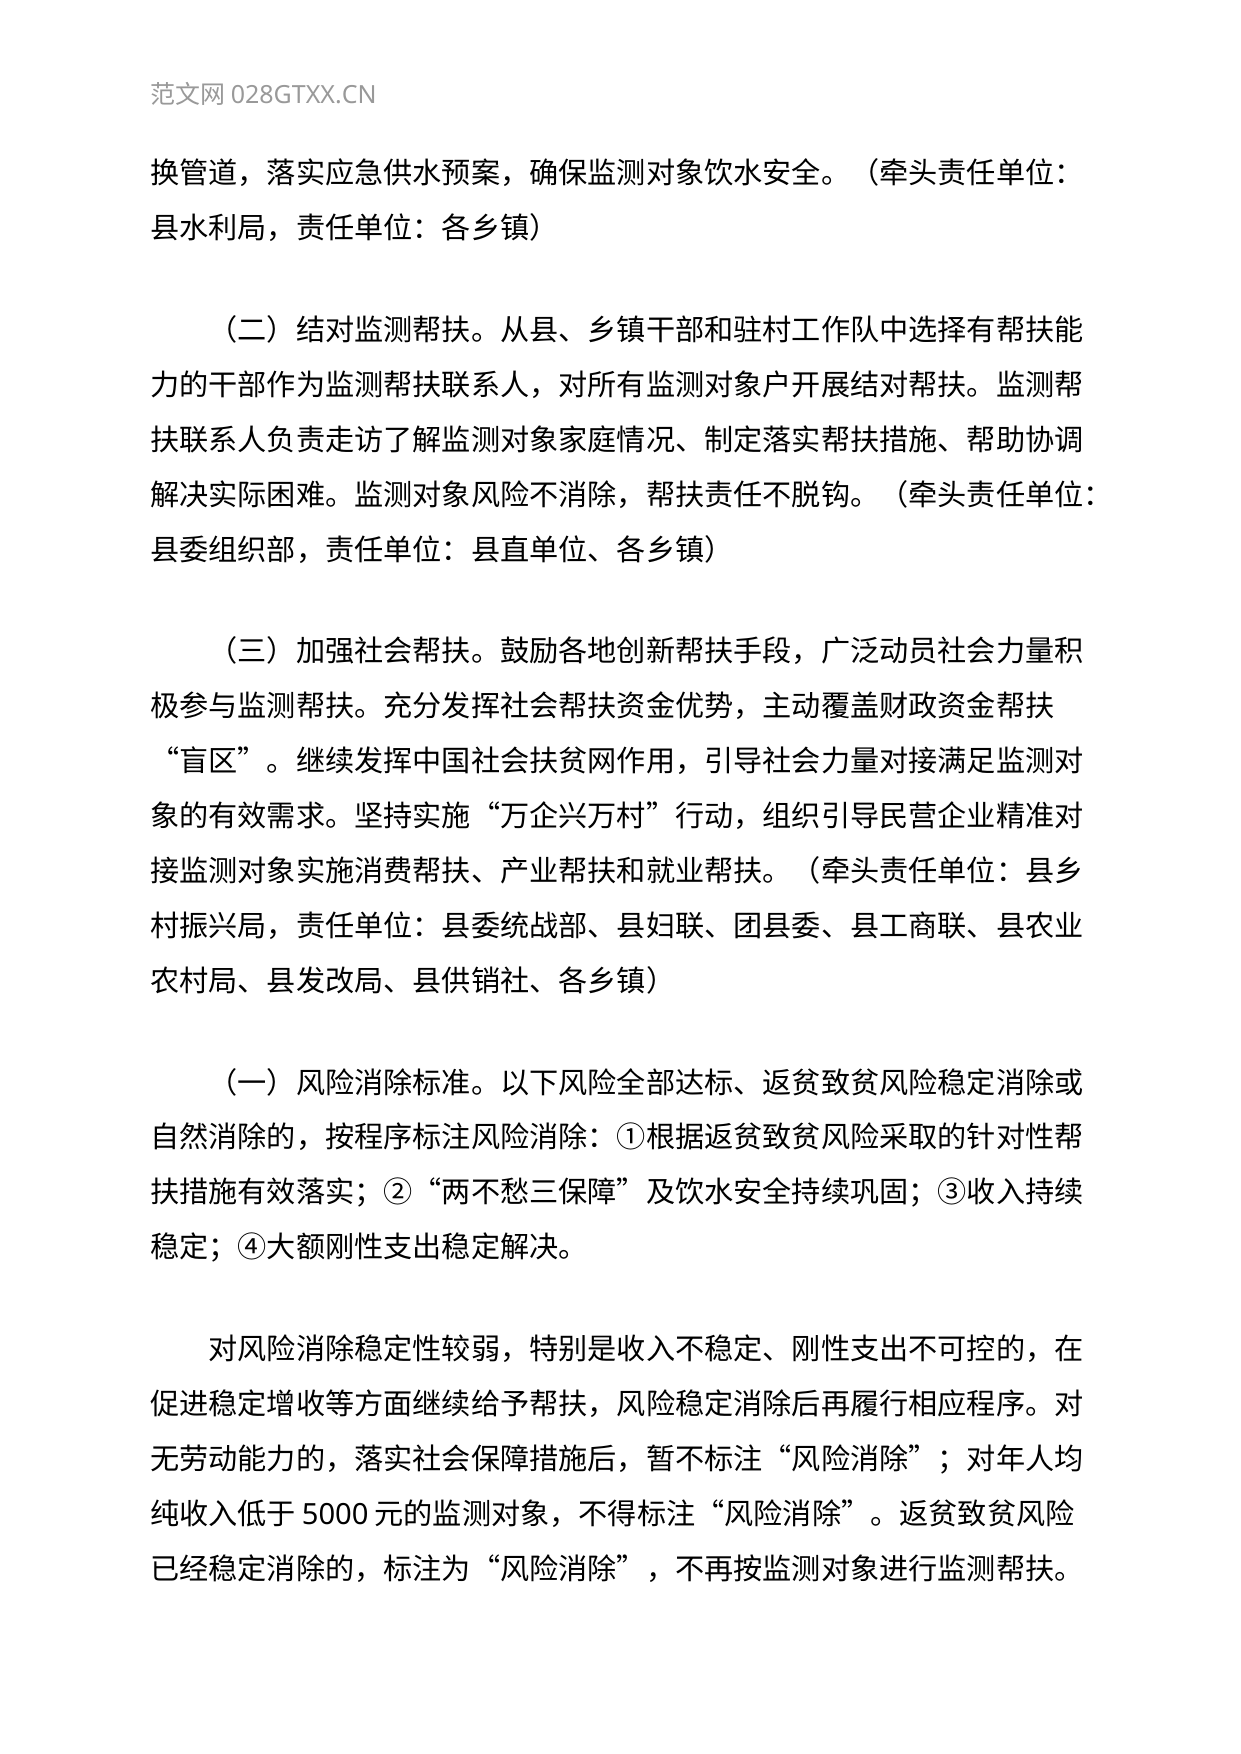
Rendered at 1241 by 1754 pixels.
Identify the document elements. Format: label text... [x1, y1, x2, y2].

text （二）结对监测帮扶。从县、乡镇干部和驻村工作队中选择有帮扶能力的干部作为监测帮扶联系人，对所有监测对象户开展结对帮扶。监测帮扶联系人负责走访了解监测对象家庭情况、制定落实帮扶措施、帮助协调解决实际困难。监测对象风险不消除，帮扶责任不脱钩。（牵头责任单位：县委组织部，责任单位：县直单位、各乡镇） [150, 307, 1090, 568]
text （三）加强社会帮扶。鼓励各地创新帮扶手段，广泛动员社会力量积极参与监测帮扶。充分发挥社会帮扶资金优势，主动覆盖财政资金帮扶“盲区”。继续发挥中国社会扶贫网作用，引导社会力量对接满足监测对象的有效需求。坚持实施“万企兴万村”行动，组织引导民营企业精准对接监测对象实施消费帮扶、产业帮扶和就业帮扶。（牵头责任单位：县乡村振兴局，责任单位：县委统战部、县妇联、团县委、县工商联、县农业农村局、县发改局、县供销社、各乡镇） [150, 628, 1090, 1000]
text 对风险消除稳定性较弱，特别是收入不稳定、刚性支出不可控的，在促进稳定增收等方面继续给予帮扶，风险稳定消除后再履行相应程序。对无劳动能力的，落实社会保障措施后，暂不标注“风险消除”；对年人均纯收入低于5000元的监测对象，不得标注“风险消除”。返贫致贫风险已经稳定消除的，标注为“风险消除”，不再按监测对象进行监测帮扶。 [150, 1326, 1090, 1588]
text （一）风险消除标准。以下风险全部达标、返贫致贫风险稳定消除或自然消除的，按程序标注风险消除：①根据返贫致贫风险采取的针对性帮扶措施有效落实；②“两不愁三保障”及饮水安全持续巩固；③收入持续稳定；④大额刚性支出稳定解决。 [150, 1059, 1090, 1266]
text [150, 150, 1090, 247]
